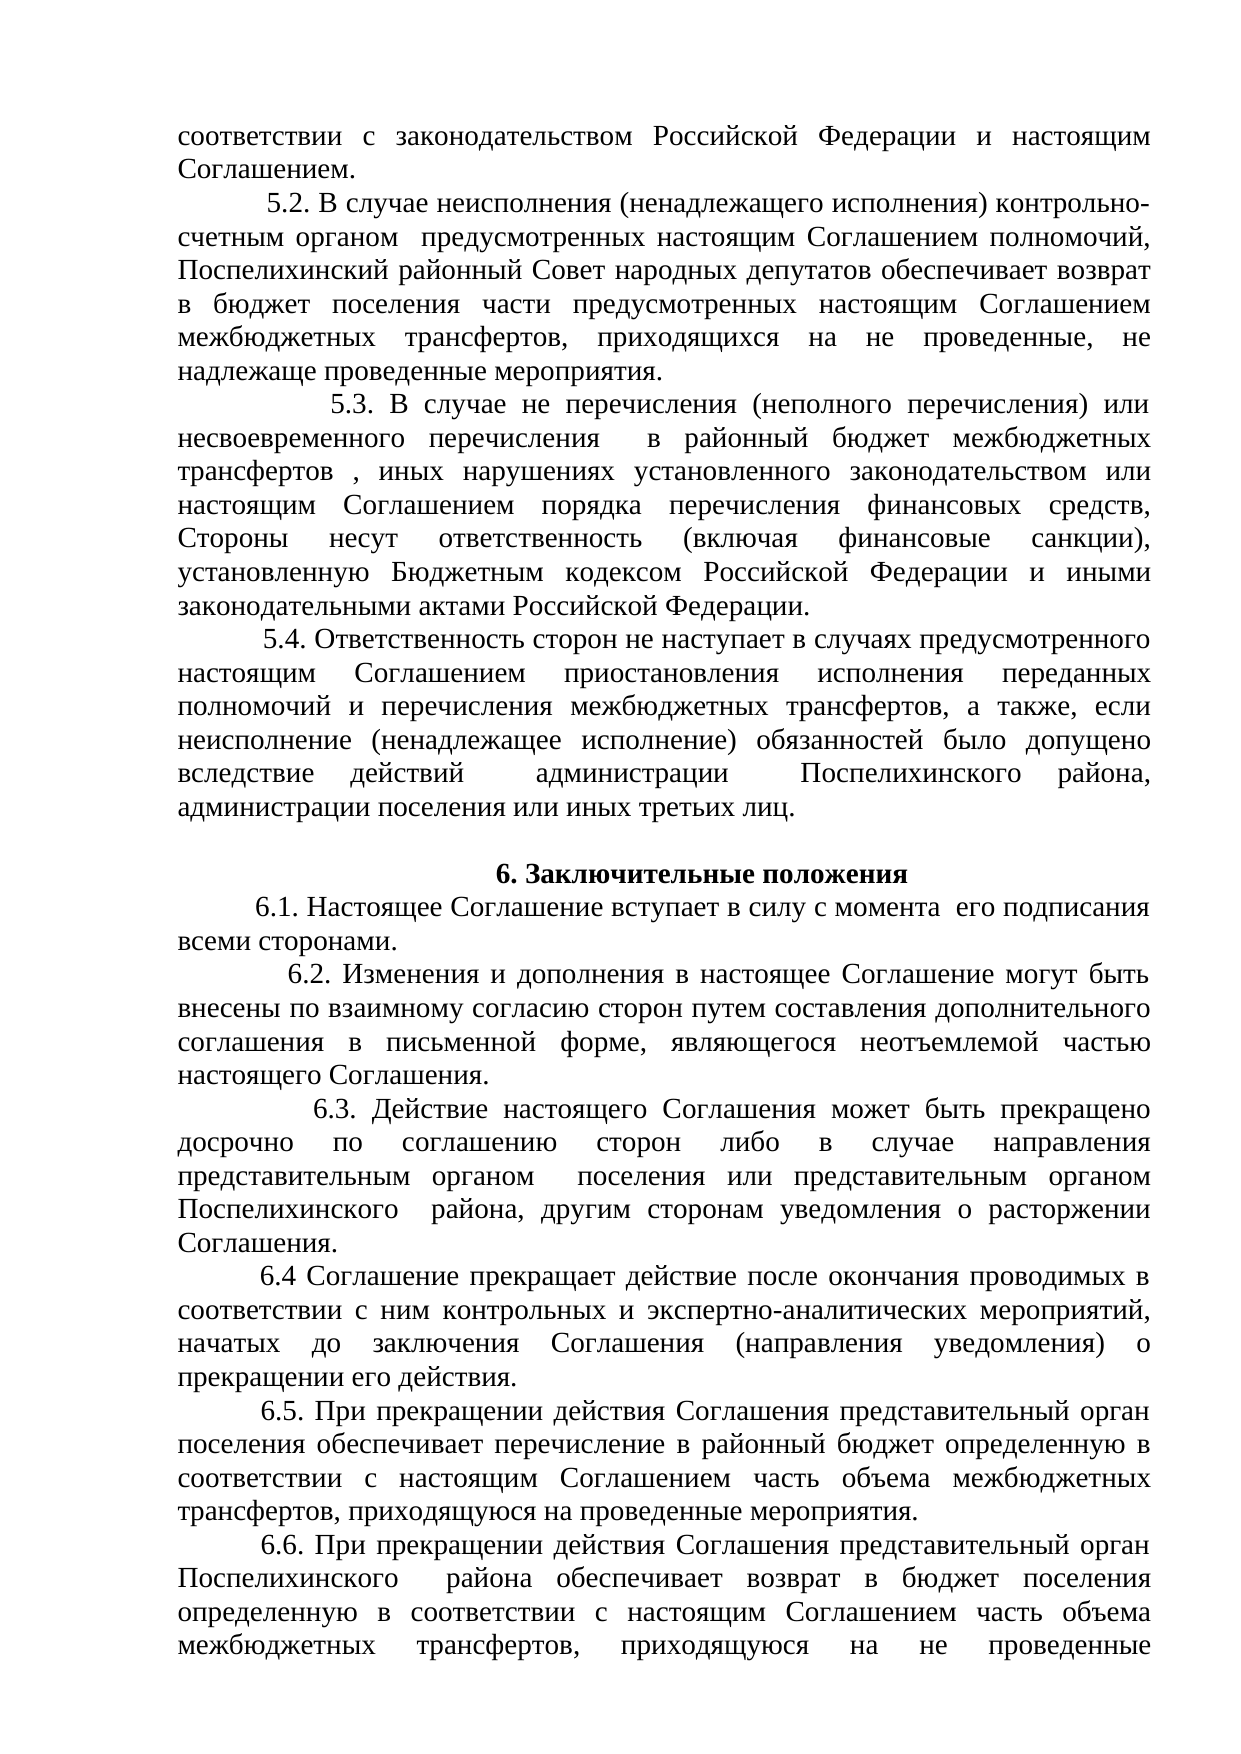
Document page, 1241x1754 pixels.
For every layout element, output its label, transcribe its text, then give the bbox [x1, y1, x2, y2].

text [177, 118, 1152, 185]
text 5.2. В случае неисполнения (ненадлежащего исполнения) контрольно-счетным органом предусмотренных настоящим Соглашением полномочий, Поспелихинский районный Совет народных депутатов обеспечивает возврат в бюджет поселения части предусмотренных настоящим Соглашением межбюджетных трансфертов, приходящихся на не проведенные, не надлежаще проведенные мероприятия. [177, 185, 1152, 386]
text 5.4. Ответственность сторон не наступает в случаях предусмотренного настоящим Соглашением приостановления исполнения переданных полномочий и перечисления межбюджетных трансфертов, а также, если неисполнение (ненадлежащее исполнение) обязанностей было допущено вследствие действий администрации Поспелихинского района, администрации поселения или иных третьих лиц. [177, 621, 1152, 822]
text 5.3. В случае не перечисления (неполного перечисления) или несвоевременного перечисления в районный бюджет межбюджетных трансфертов , иных нарушениях установленного законодательством или настоящим Соглашением порядка перечисления финансовых средств, Стороны несут ответственность (включая финансовые санкции), установленную Бюджетным кодексом Российской Федерации и иными законодательными актами Российской Федерации. [177, 386, 1152, 621]
text 6.2. Изменения и дополнения в настоящее Соглашение могут быть внесены по взаимному согласию сторон путем составления дополнительного соглашения в письменной форме, являющегося неотъемлемой частью настоящего Соглашения. [177, 957, 1152, 1091]
text 6.3. Действие настоящего Соглашения может быть прекращено досрочно по соглашению сторон либо в случае направления представительным органом поселения или представительным органом Поспелихинского района, другим сторонам уведомления о расторжении Соглашения. [177, 1091, 1152, 1258]
text 6.4 Соглашение прекращает действие после окончания проводимых в соответствии с ним контрольных и экспертно-аналитических мероприятий, начатых до заключения Соглашения (направления уведомления) о прекращении его действия. [177, 1258, 1152, 1393]
text 6.5. При прекращении действия Соглашения представительный орган поселения обеспечивает перечисление в районный бюджет определенную в соответствии с настоящим Соглашением часть объема межбюджетных трансфертов, приходящуюся на проведенные мероприятия. [177, 1393, 1152, 1527]
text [177, 1527, 1152, 1661]
text 6.1. Настоящее Соглашение вступает в силу с момента его подписания всеми сторонами. [177, 889, 1152, 957]
text 6. Заключительные положения [252, 856, 1152, 889]
